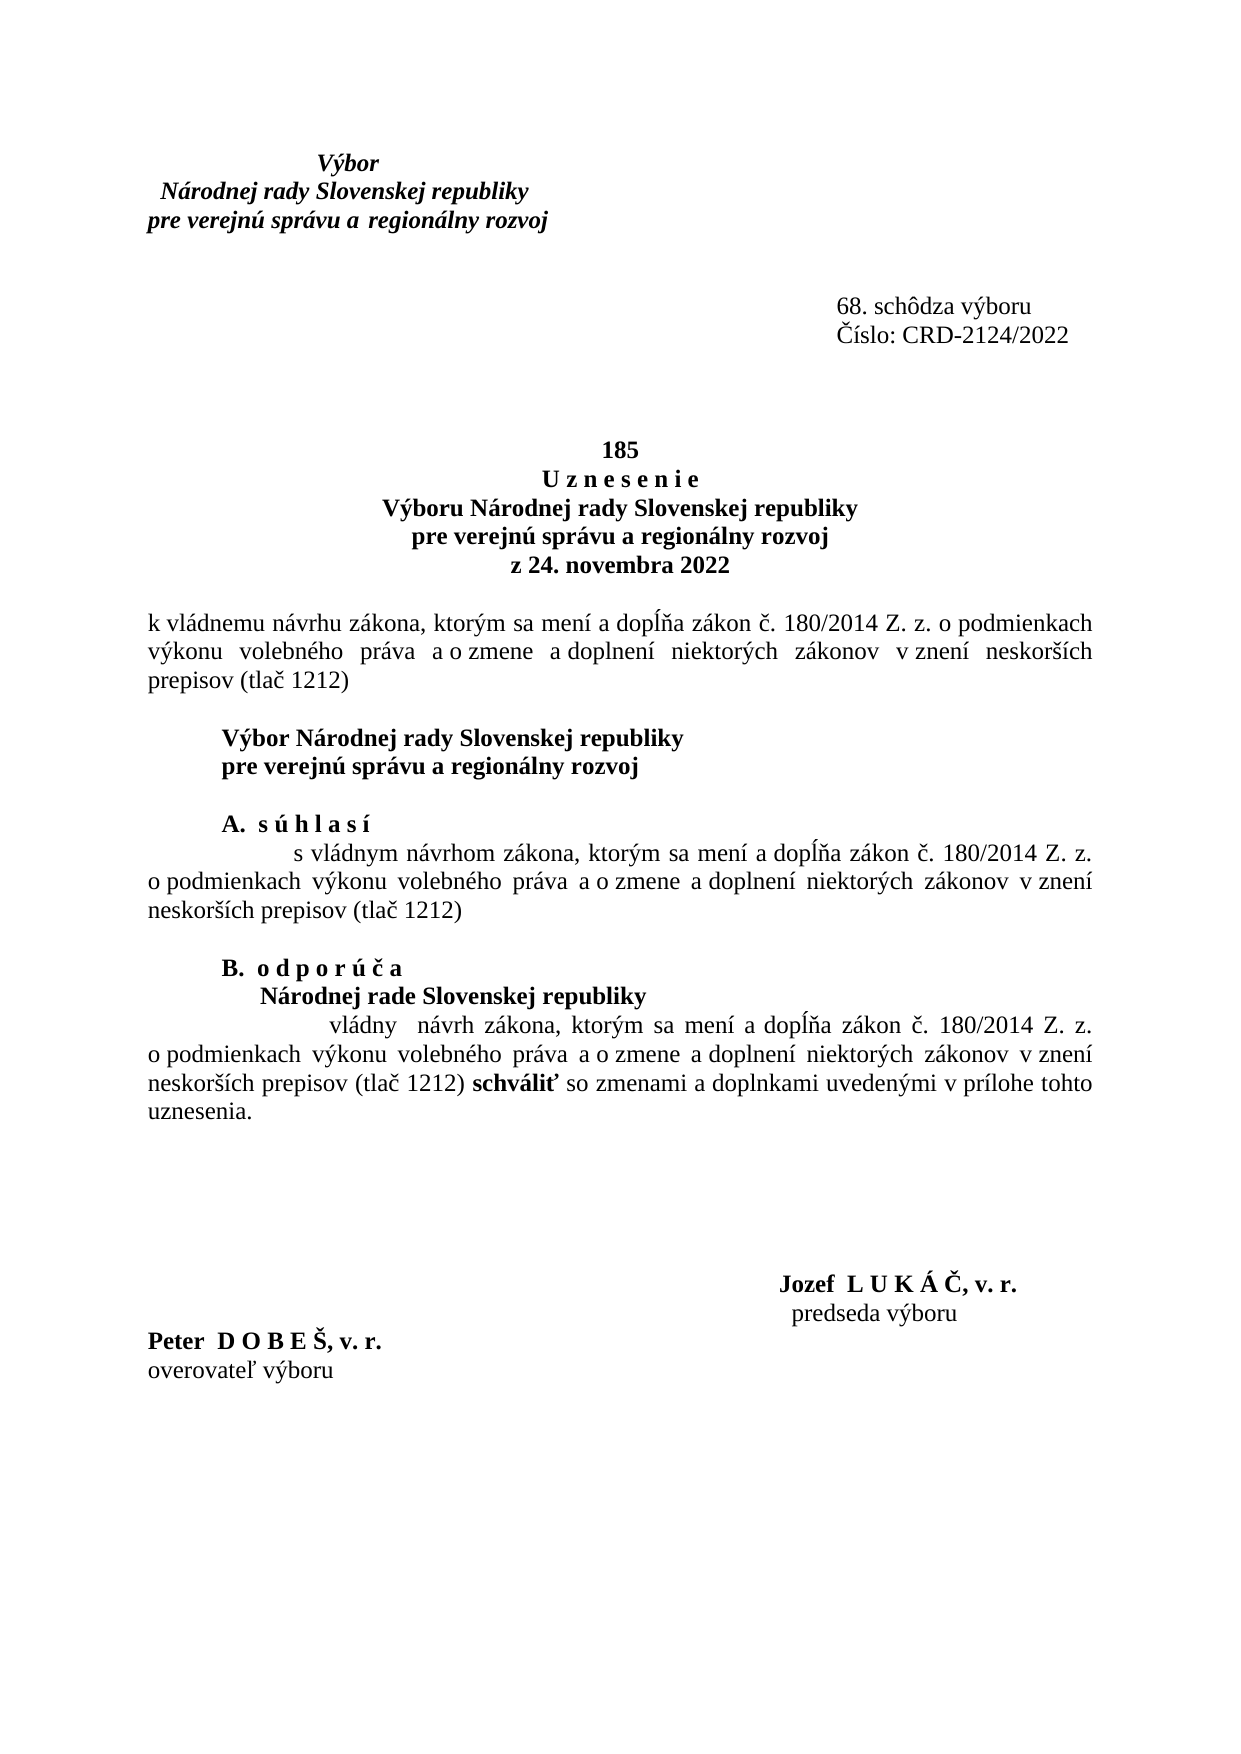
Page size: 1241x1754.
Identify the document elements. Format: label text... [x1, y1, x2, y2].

text Jozef L U K Á Č, v. r. [148, 1269, 1093, 1298]
text Číslo: CRD-2124/2022 [443, 320, 1093, 349]
text Národnej rady Slovenskej republiky [148, 176, 1093, 205]
text 68. schôdza výboru [369, 291, 1093, 320]
text predseda výboru [148, 1298, 1093, 1326]
text 185 [148, 435, 1093, 464]
text U z n e s e n i e [148, 464, 1093, 493]
text vládny návrh zákona, ktorým sa mení a dopĺňa zákon č. 180/2014 Z. z. o podmienkach výkonu volebného práva a o zmene a doplnení niektorých zákonov v znení neskorších prepisov (tlač 1212) schváliť so zmenami a doplnkami uvedenými v prílohe tohto uznesenia. [148, 1010, 1093, 1125]
text pre verejnú správu a regionálny rozvoj [148, 751, 1093, 780]
text Národnej rade Slovenskej republiky [148, 981, 1093, 1010]
text s vládnym návrhom zákona, ktorým sa mení a dopĺňa zákon č. 180/2014 Z. z. o podmienkach výkonu volebného práva a o zmene a doplnení niektorých zákonov v znení neskorších prepisov (tlač 1212) [148, 838, 1093, 924]
text Výbor [148, 148, 1093, 176]
text Peter D O B E Š, v. r. [148, 1326, 1093, 1355]
text A. s ú h l a s í [148, 809, 1093, 838]
text z 24. novembra 2022 [148, 550, 1093, 579]
text pre verejnú správu a regionálny rozvoj [148, 205, 1093, 234]
text pre verejnú správu a regionálny rozvoj [148, 521, 1093, 550]
text Výboru Národnej rady Slovenskej republiky [148, 493, 1093, 521]
text Výbor Národnej rady Slovenskej republiky [148, 723, 1093, 751]
text k vládnemu návrhu zákona, ktorým sa mení a dopĺňa zákon č. 180/2014 Z. z. o podmienkach výkonu volebného práva a o zmene a doplnení niektorých zákonov v znení neskorších prepisov (tlač 1212) [148, 608, 1093, 694]
text overovateľ výboru [148, 1355, 1093, 1384]
text B. o d p o r ú č a [148, 953, 1093, 981]
